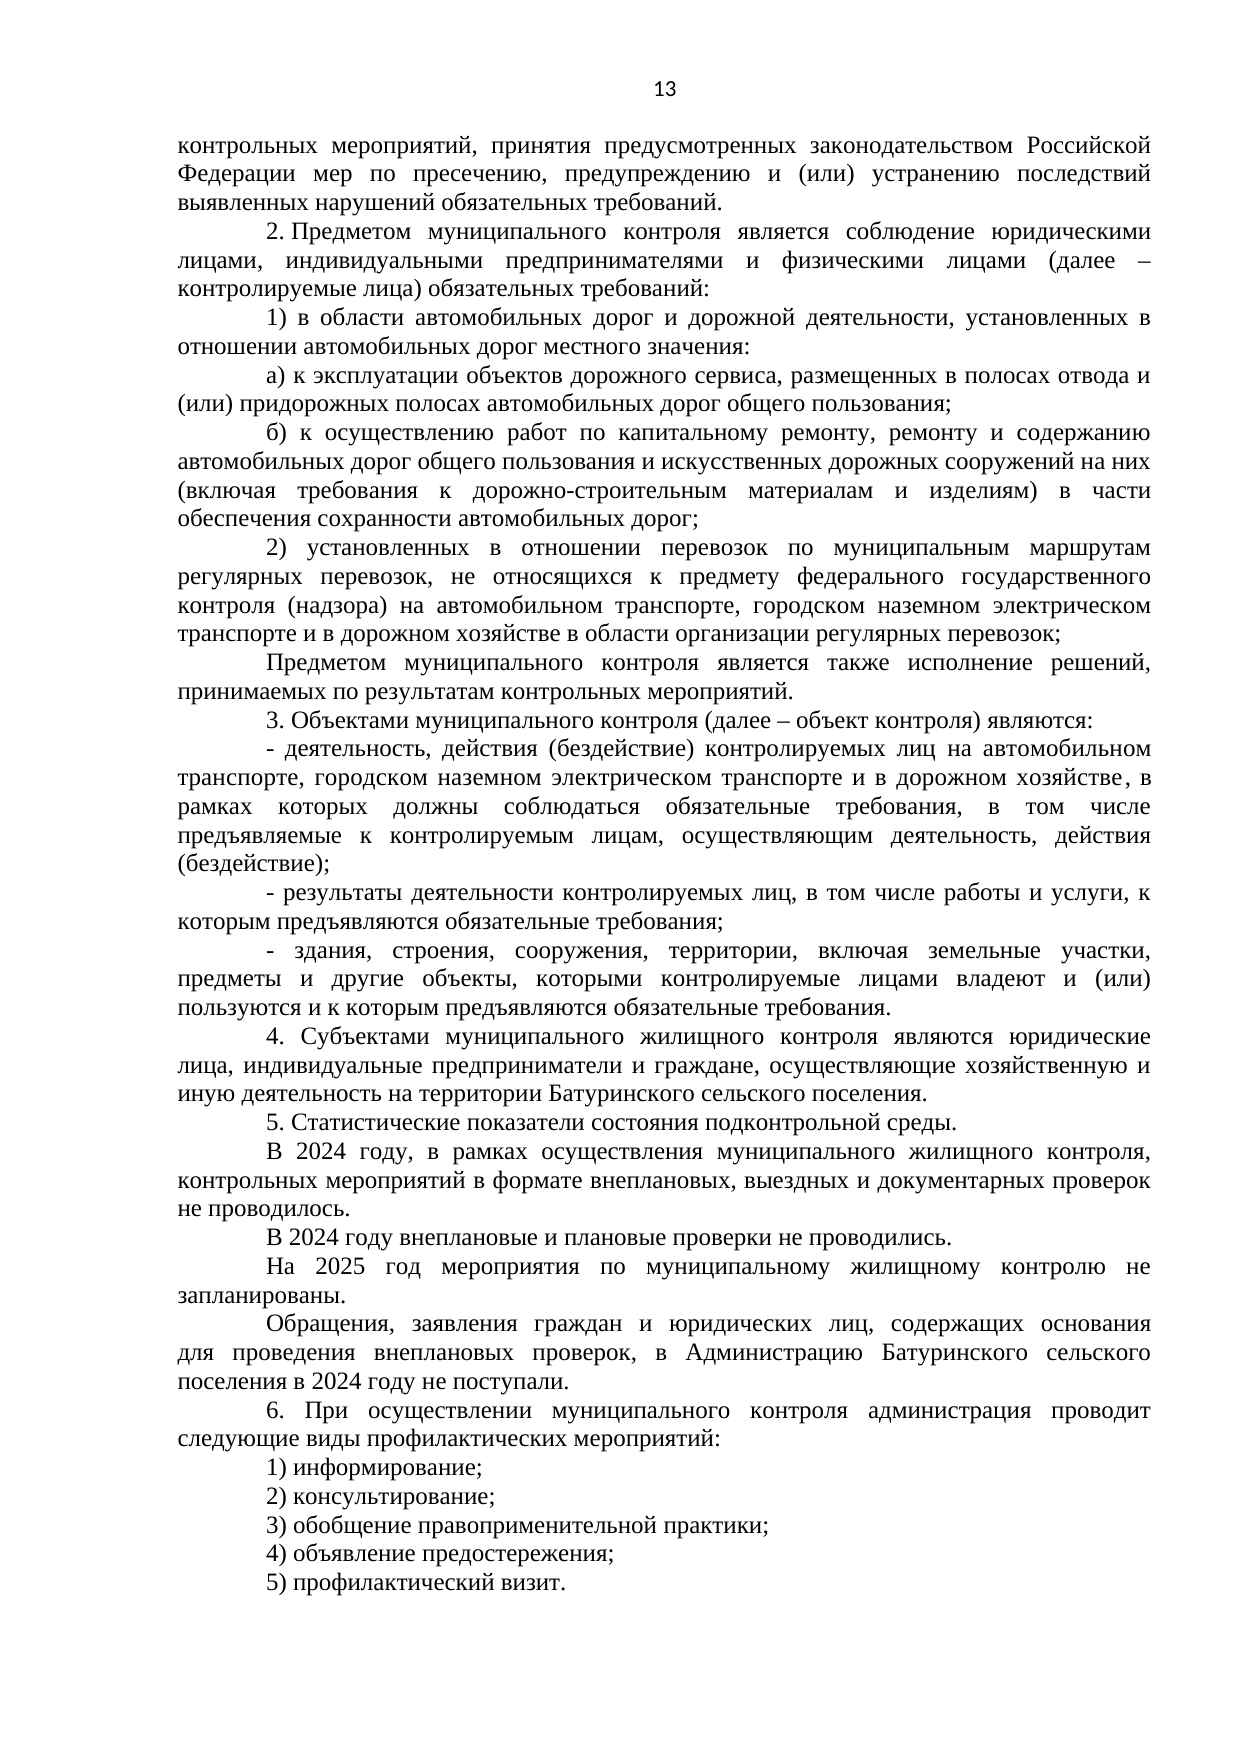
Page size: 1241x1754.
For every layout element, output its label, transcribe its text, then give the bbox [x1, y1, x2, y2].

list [177, 130, 1152, 216]
text - результаты деятельности контролируемых лиц, в том числе работы и услуги, к которым предъявляются обязательные требования; [177, 877, 1152, 935]
text - здания, строения, сооружения, территории, включая земельные участки, предметы и другие объекты, которыми контролируемые лицами владеют и (или) пользуются и к которым предъявляются обязательные требования. [177, 935, 1152, 1021]
text Предметом муниципального контроля является также исполнение решений, принимаемых по результатам контрольных мероприятий. [177, 647, 1152, 705]
list Предметом муниципального контроля является соблюдение юридическими лицами, индивидуальными предпринимателями и физическими лицами (далее – контролируемые лица) обязательных требований: [177, 216, 1152, 302]
text 4) объявление предостережения; [177, 1538, 1181, 1567]
text 3) обобщение правоприменительной практики; [177, 1510, 1181, 1538]
text 4. Субъектами муниципального жилищного контроля являются юридические лица, индивидуальные предприниматели и граждане, осуществляющие хозяйственную и иную деятельность на территории Батуринского сельского поселения. [177, 1021, 1152, 1107]
text В 2024 году внеплановые и плановые проверки не проводились. [177, 1222, 1152, 1251]
text Обращения, заявления граждан и юридических лиц, содержащих основания для проведения внеплановых проверок, в Администрацию Батуринского сельского поселения в 2024 году не поступали. [177, 1308, 1152, 1395]
text а) к эксплуатации объектов дорожного сервиса, размещенных в полосах отвода и (или) придорожных полосах автомобильных дорог общего пользования; [177, 360, 1152, 417]
text На 2025 год мероприятия по муниципальному жилищному контролю не запланированы. [177, 1251, 1152, 1308]
text 1) в области автомобильных дорог и дорожной деятельности, установленных в отношении автомобильных дорог местного значения: [177, 302, 1152, 360]
list Объектами муниципального контроля (далее – объект контроля) являются: [177, 705, 1152, 733]
text б) к осуществлению работ по капитальному ремонту, ремонту и содержанию автомобильных дорог общего пользования и искусственных дорожных сооружений на них (включая требования к дорожно-строительным материалам и изделиям) в части обеспечения сохранности автомобильных дорог; [177, 417, 1152, 532]
text 6. При осуществлении муниципального контроля администрация проводит следующие виды профилактических мероприятий: [177, 1395, 1152, 1452]
text 2) консультирование; [177, 1481, 1181, 1510]
text 5. Статистические показатели состояния подконтрольной среды. [177, 1107, 1152, 1136]
text 1) информирование; [177, 1452, 1181, 1481]
text 5) профилактический визит. [177, 1567, 1181, 1596]
text - деятельность, действия (бездействие) контролируемых лиц на автомобильном транспорте, городском наземном электрическом транспорте и в дорожном хозяйстве, в рамках которых должны соблюдаться обязательные требования, в том числе предъявляемые к контролируемым лицам, осуществляющим деятельность, действия (бездействие); [177, 733, 1152, 877]
text 2) установленных в отношении перевозок по муниципальным маршрутам регулярных перевозок, не относящихся к предмету федерального государственного контроля (надзора) на автомобильном транспорте, городском наземном электрическом транспорте и в дорожном хозяйстве в области организации регулярных перевозок; [177, 532, 1152, 647]
text В 2024 году, в рамках осуществления муниципального жилищного контроля, контрольных мероприятий в формате внеплановых, выездных и документарных проверок не проводилось. [177, 1136, 1152, 1222]
